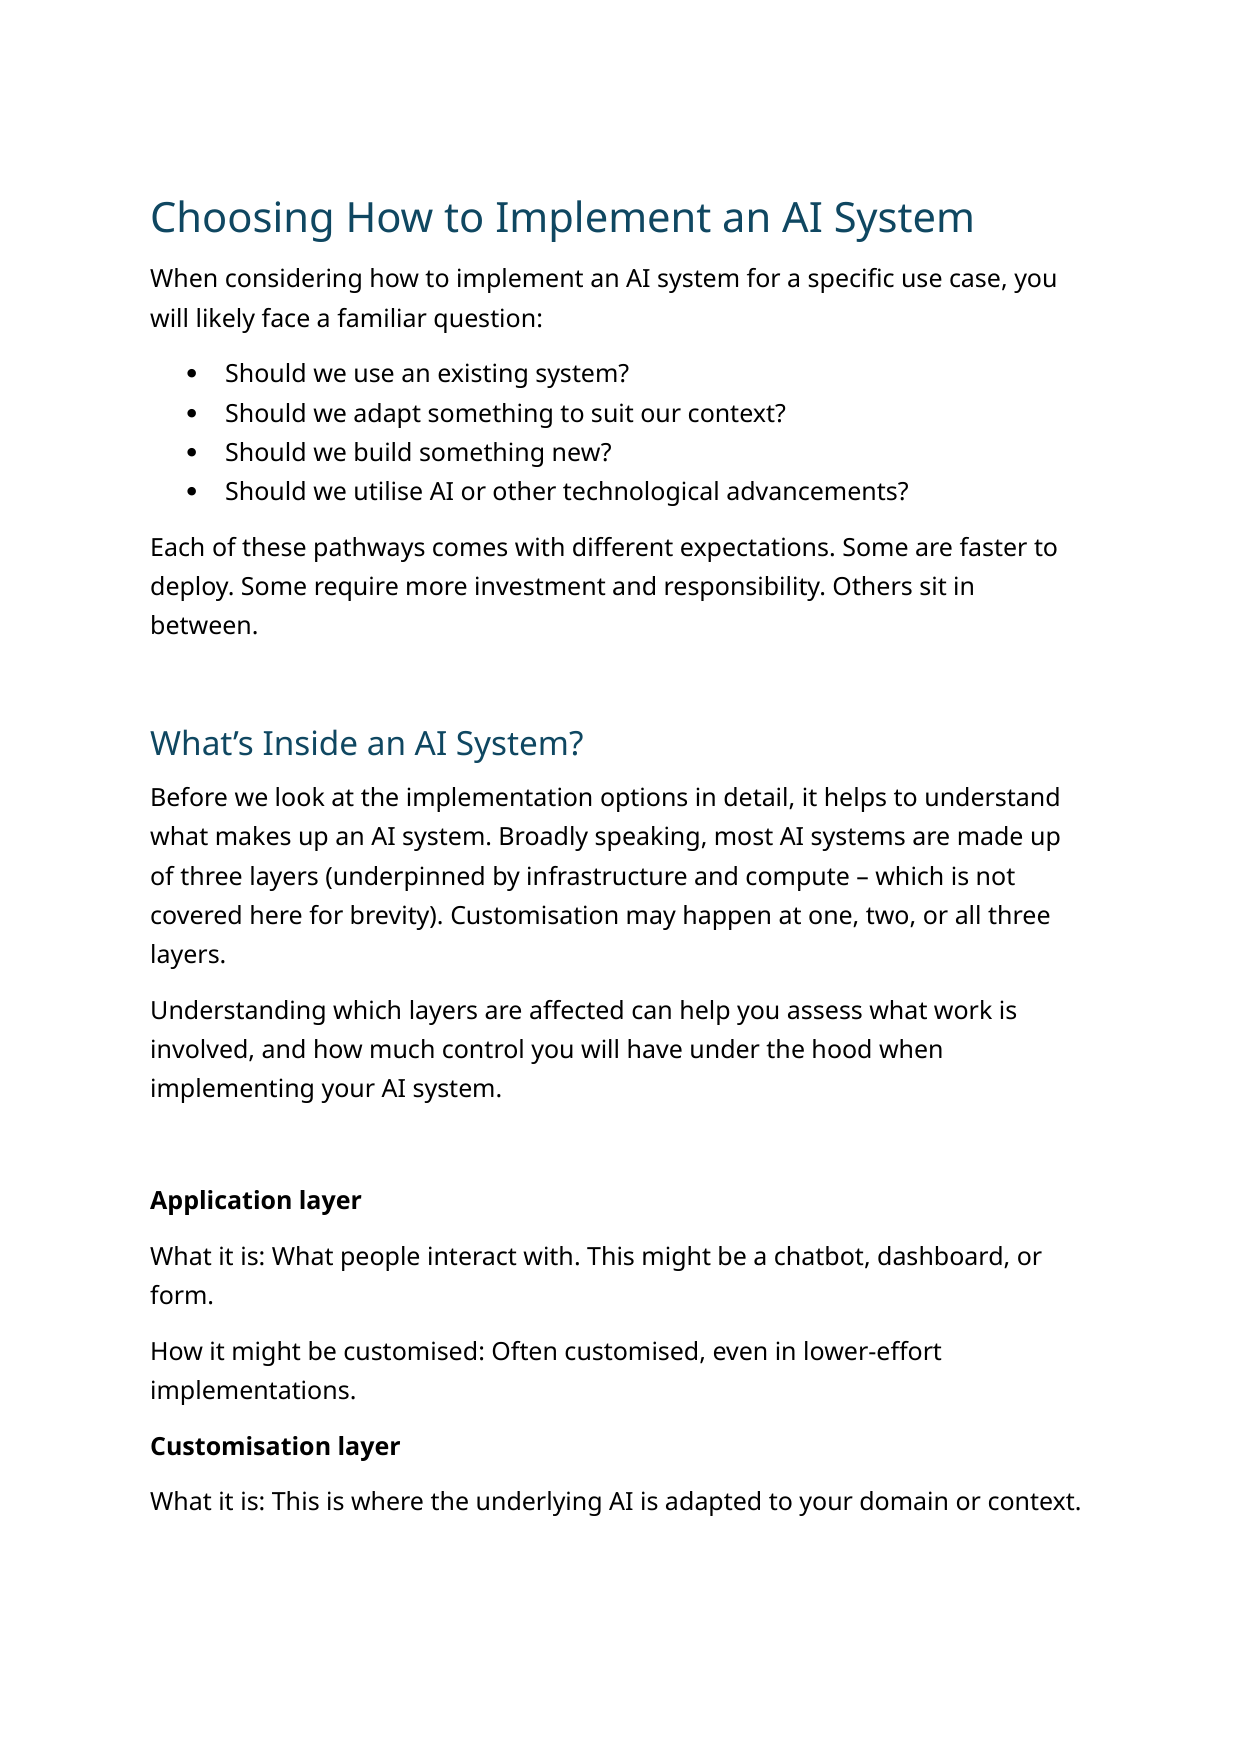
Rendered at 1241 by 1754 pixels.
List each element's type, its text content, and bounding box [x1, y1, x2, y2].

subtitle Choosing How to Implement an AI System [150, 187, 1090, 244]
text What it is: What people interact with. This might be a chatbot, dashboard, or form. [150, 1238, 1090, 1311]
text Understanding which layers are affected can help you assess what work is involved, and how much control you will have under the hood when implementing your AI system. [150, 992, 1090, 1105]
text Application layer [150, 1182, 1090, 1216]
text Customisation layer [150, 1428, 1090, 1462]
text When considering how to implement an AI system for a specific use case, you will likely face a familiar question: [150, 261, 1090, 334]
text Before we look at the implementation options in detail, it helps to understand what makes up an AI system. Broadly speaking, most AI systems are made up of three layers (underpinned by infrastructure and compute – which is not covered here for brevity). Customisation may happen at one, two, or all three layers. [150, 780, 1090, 971]
list Should we build something new? [187, 434, 1090, 468]
text What it is: This is where the underlying AI is adapted to your domain or context. [150, 1484, 1090, 1518]
text How it might be customised: Often customised, even in lower-effort implementations. [150, 1333, 1090, 1406]
text Each of these pathways comes with different expectations. Some are faster to deploy. Some require more investment and responsibility. Others sit in between. [150, 529, 1090, 642]
subtitle What’s Inside an AI System? [150, 719, 1090, 765]
list Should we adapt something to suit our context? [187, 395, 1090, 429]
list Should we use an existing system? [187, 356, 1090, 390]
list Should we utilise AI or other technological advancements? [187, 473, 1090, 508]
